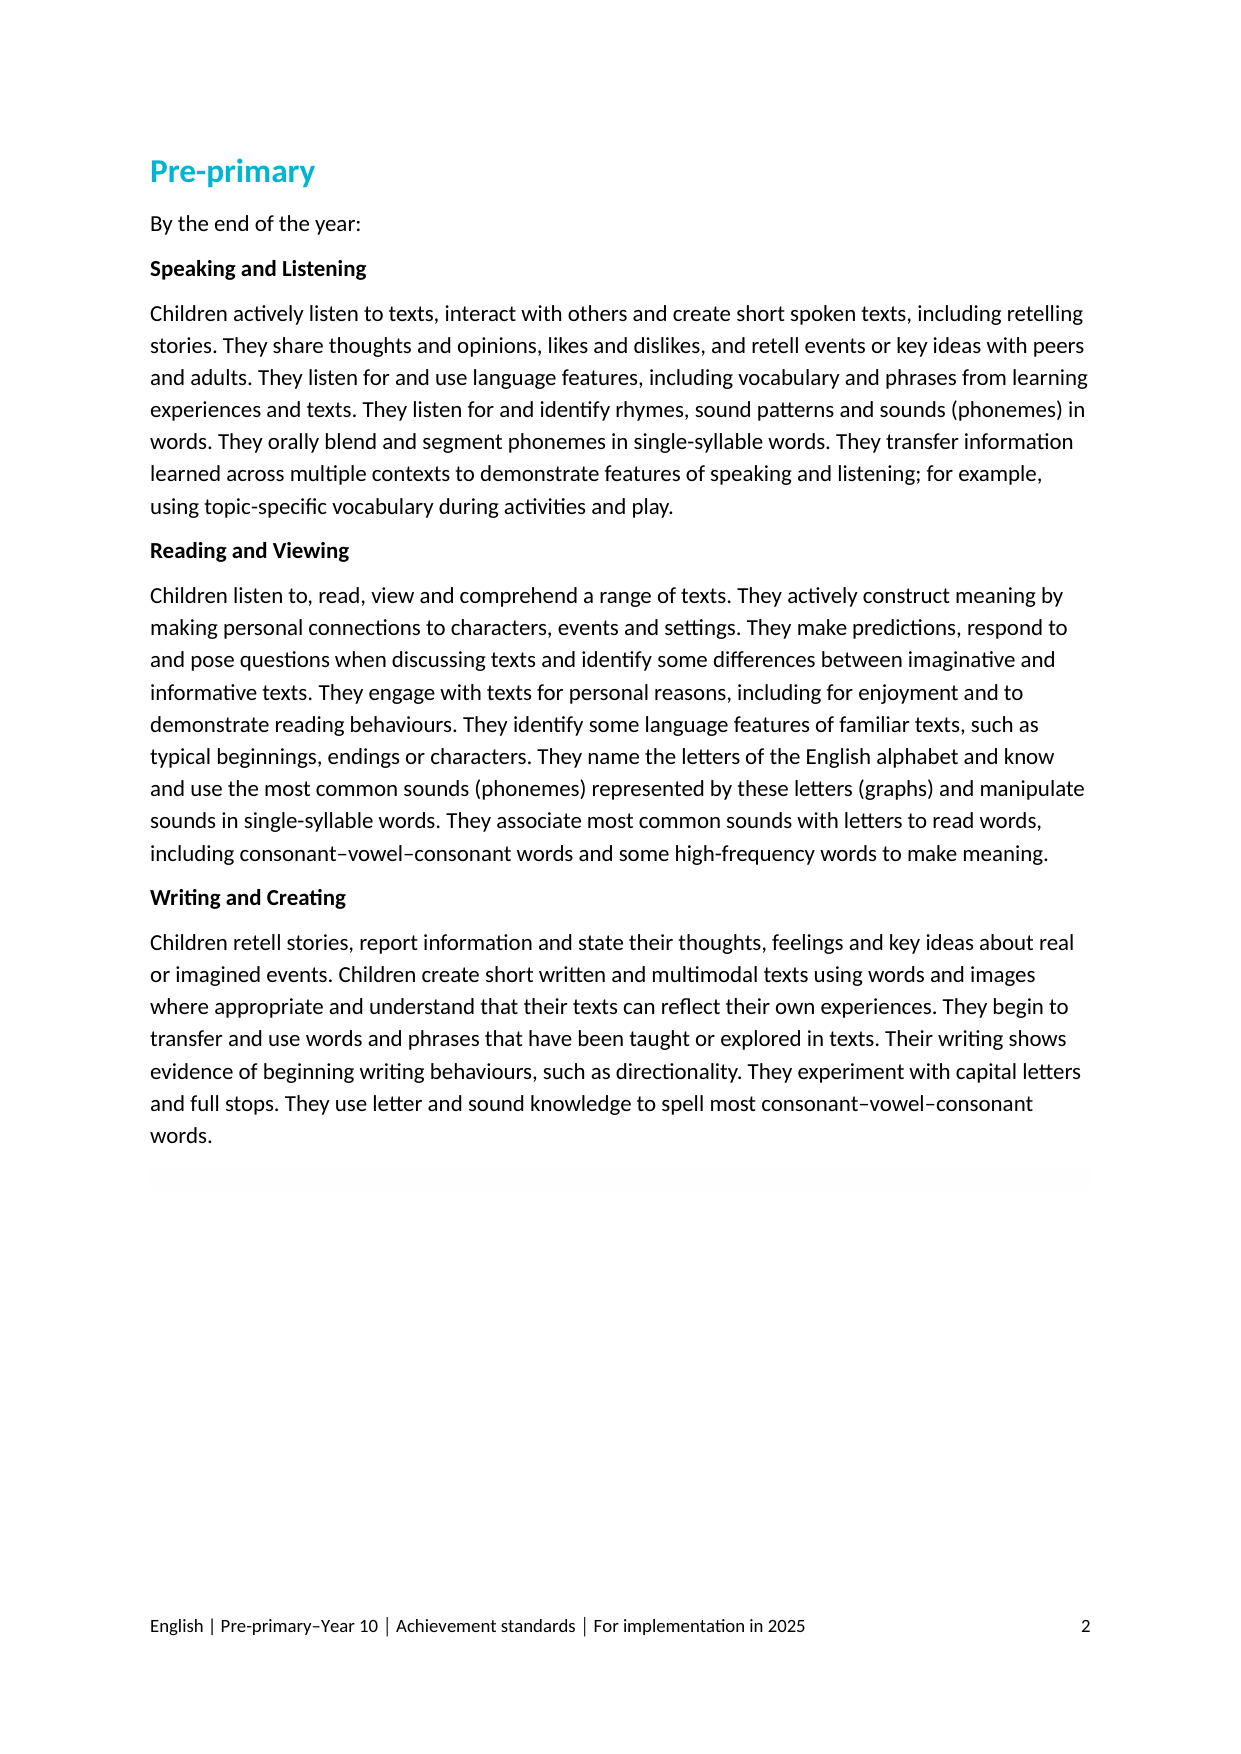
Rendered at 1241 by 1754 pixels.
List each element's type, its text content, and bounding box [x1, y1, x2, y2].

text Children actively listen to texts, interact with others and create short spoken texts, including retelling stories. They share thoughts and opinions, likes and dislikes, and retell events or key ideas with peers and adults. They listen for and use language features, including vocabulary and phrases from learning experiences and texts. They listen for and identify rhymes, sound patterns and sounds (phonemes) in words. They orally blend and segment phonemes in single-syllable words. They transfer information learned across multiple contexts to demonstrate features of speaking and listening; for example, using topic-specific vocabulary during activities and play. [150, 299, 1090, 520]
text Reading and Viewing [150, 536, 1090, 564]
text Speaking and Listening [150, 254, 1090, 282]
text By the end of the year: [150, 209, 1090, 237]
text Writing and Creating [150, 883, 1090, 911]
text Children listen to, read, view and comprehend a range of texts. They actively construct meaning by making personal connections to characters, events and settings. They make predictions, respond to and pose questions when discussing texts and identify some differences between imaginative and informative texts. They engage with texts for personal reasons, including for enjoyment and to demonstrate reading behaviours. They identify some language features of familiar texts, such as typical beginnings, endings or characters. They name the letters of the English alphabet and know and use the most common sounds (phonemes) represented by these letters (graphs) and manipulate sounds in single-syllable words. They associate most common sounds with letters to read words, including consonant–vowel–consonant words and some high-frequency words to make meaning. [150, 581, 1090, 867]
subtitle Pre-primary [150, 150, 1090, 191]
text Children retell stories, report information and state their thoughts, feelings and key ideas about real or imagined events. Children create short written and multimodal texts using words and images where appropriate and understand that their texts can reflect their own experiences. They begin to transfer and use words and phrases that have been taught or explored in texts. Their writing shows evidence of beginning writing behaviours, such as directionality. They experiment with capital letters and full stops. They use letter and sound knowledge to spell most consonant–vowel–consonant words. [150, 928, 1090, 1149]
